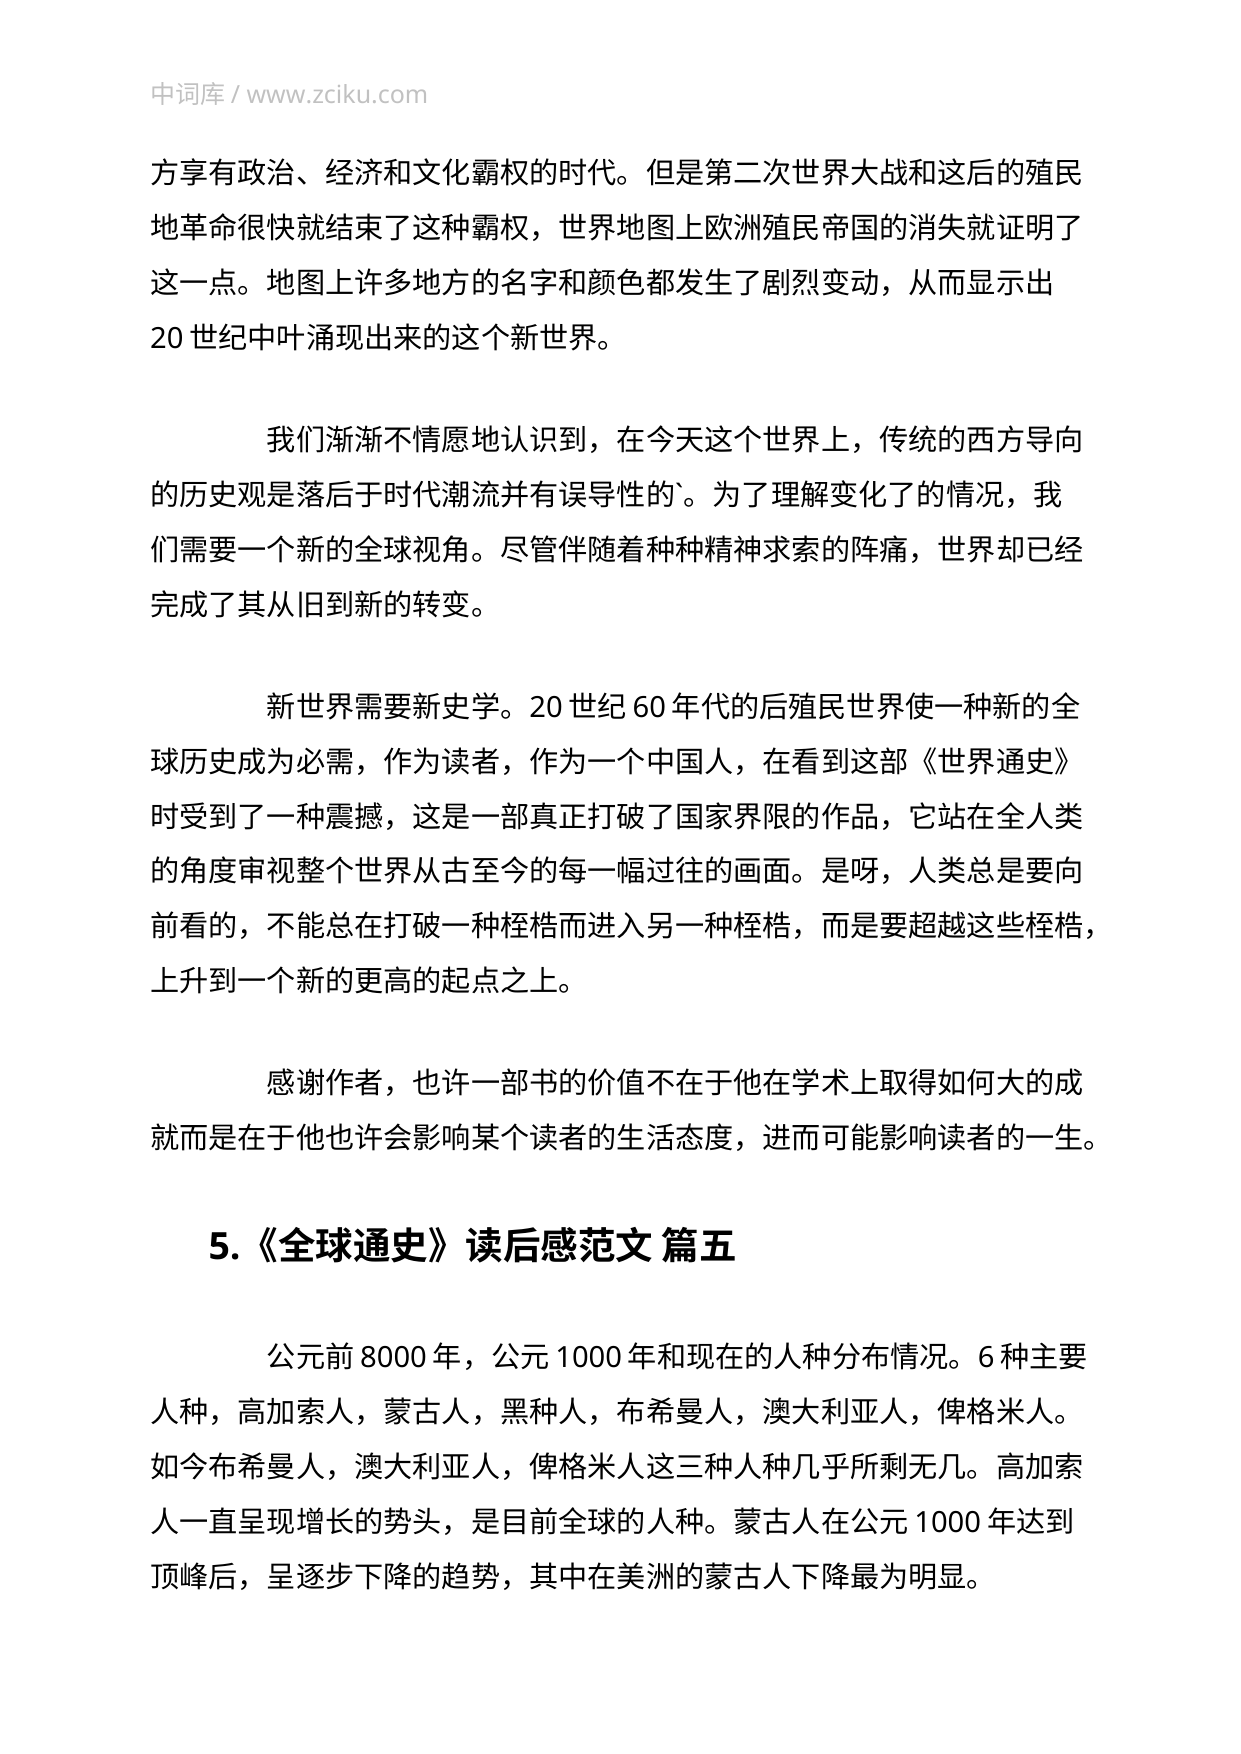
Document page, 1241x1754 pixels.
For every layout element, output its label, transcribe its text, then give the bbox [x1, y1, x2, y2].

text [150, 150, 1090, 357]
text 我们渐渐不情愿地认识到，在今天这个世界上，传统的西方导向的历史观是落后于时代潮流并有误导性的`。为了理解变化了的情况，我们需要一个新的全球视角。尽管伴随着种种精神求索的阵痛，世界却已经完成了其从旧到新的转变。 [150, 417, 1090, 624]
text 公元前8000年，公元1000年和现在的人种分布情况。6种主要人种，高加索人，蒙古人，黑种人，布希曼人，澳大利亚人，俾格米人。如今布希曼人，澳大利亚人，俾格米人这三种人种几乎所剩无几。高加索人一直呈现增长的势头，是目前全球的人种。蒙古人在公元1000年达到顶峰后，呈逐步下降的趋势，其中在美洲的蒙古人下降最为明显。 [150, 1334, 1090, 1596]
text 感谢作者，也许一部书的价值不在于他在学术上取得如何大的成就而是在于他也许会影响某个读者的生活态度，进而可能影响读者的一生。 [150, 1059, 1090, 1157]
text 新世界需要新史学。20世纪60年代的后殖民世界使一种新的全球历史成为必需，作为读者，作为一个中国人，在看到这部《世界通史》时受到了一种震撼，这是一部真正打破了国家界限的作品，它站在全人类的角度审视整个世界从古至今的每一幅过往的画面。是呀，人类总是要向前看的，不能总在打破一种桎梏而进入另一种桎梏，而是要超越这些桎梏，上升到一个新的更高的起点之上。 [150, 683, 1090, 1000]
text 5.《全球通史》读后感范文 篇五 [150, 1216, 1090, 1271]
